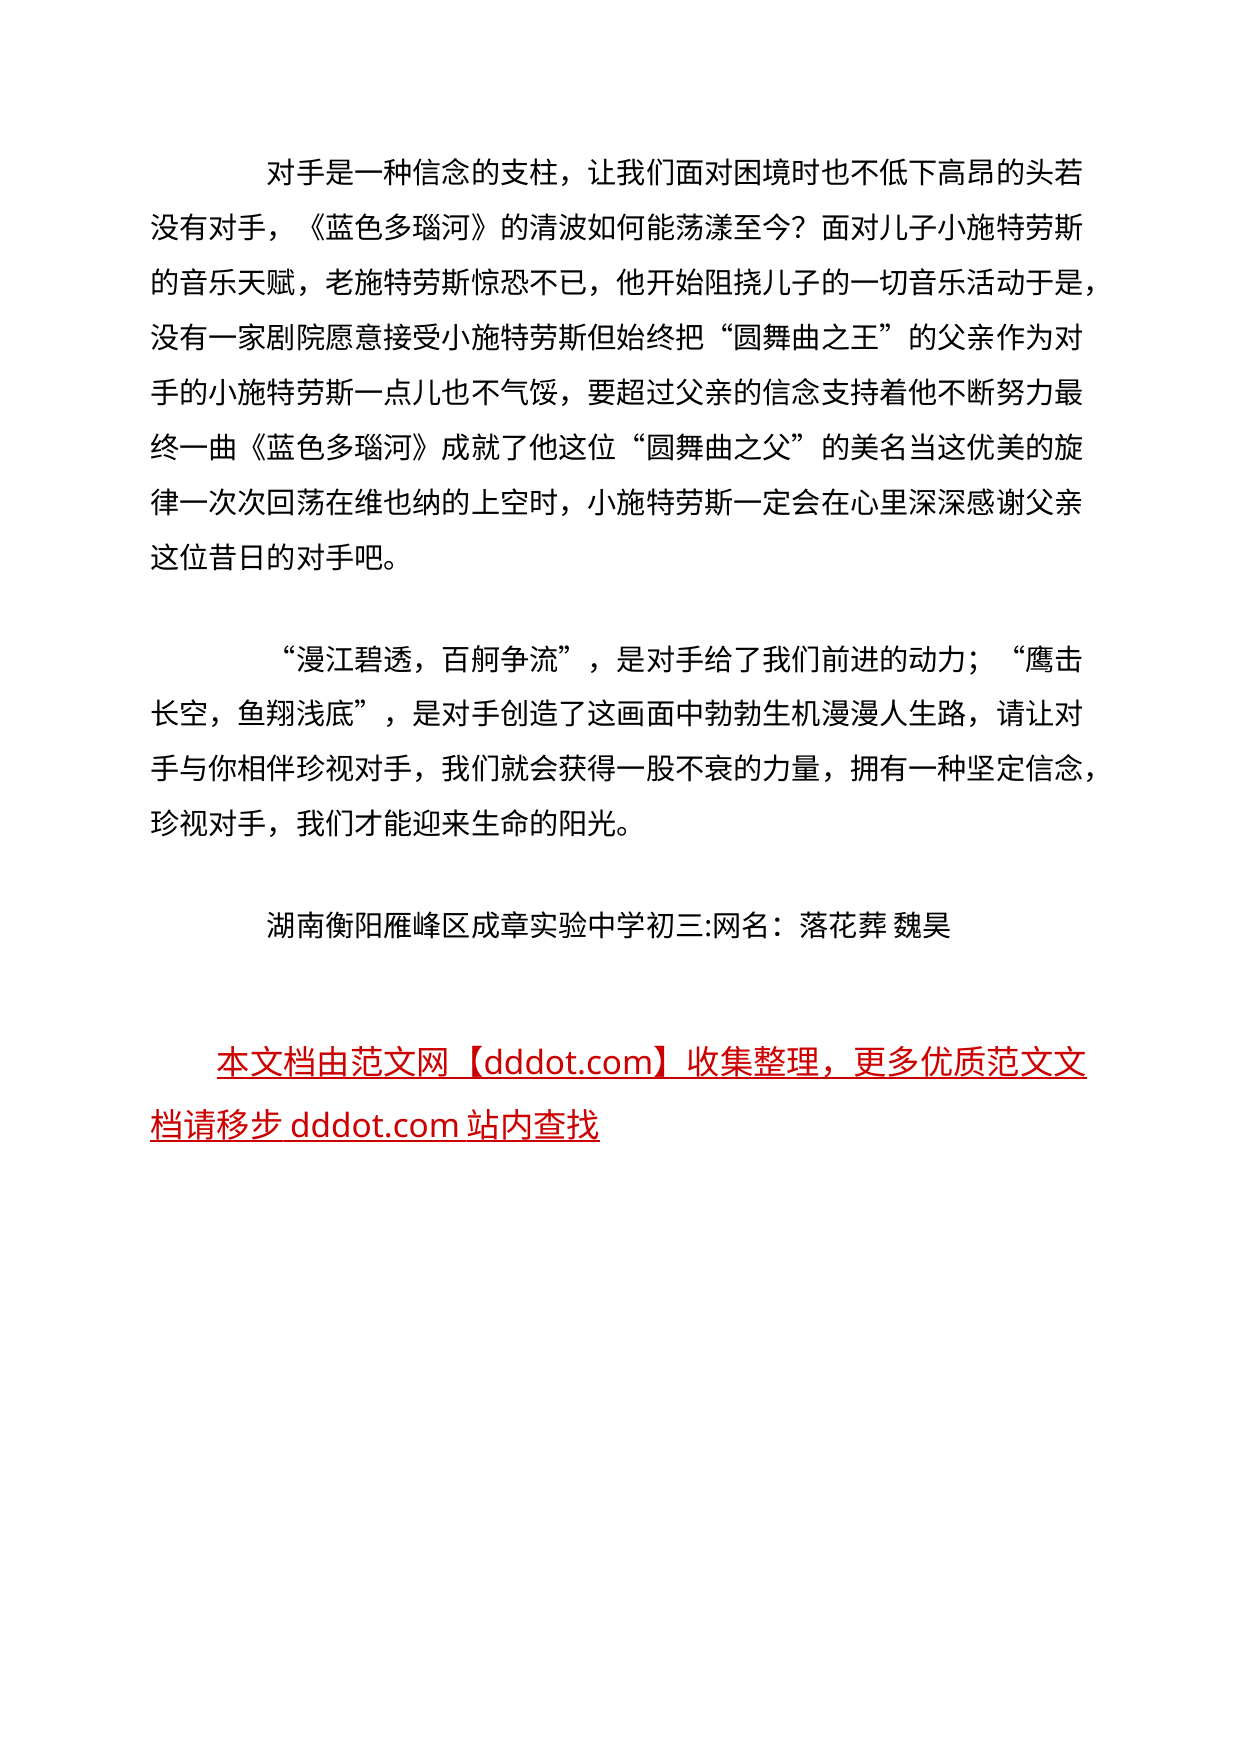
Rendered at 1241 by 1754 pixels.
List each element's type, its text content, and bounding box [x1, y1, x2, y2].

text 本文档由范文网【dddot.com】收集整理，更多优质范文文档请移步dddot.com站内查找 [150, 1036, 1090, 1147]
text “漫江碧透，百舸争流”，是对手给了我们前进的动力；“鹰击长空，鱼翔浅底”，是对手创造了这画面中勃勃生机漫漫人生路，请让对手与你相伴珍视对手，我们就会获得一股不衰的力量，拥有一种坚定信念，珍视对手，我们才能迎来生命的阳光。 [150, 636, 1090, 843]
text 湖南衡阳雁峰区成章实验中学初三:网名：落花葬 魏昊 [150, 902, 1090, 945]
text 对手是一种信念的支柱，让我们面对困境时也不低下高昂的头若没有对手，《蓝色多瑙河》的清波如何能荡漾至今？面对儿子小施特劳斯的音乐天赋，老施特劳斯惊恐不已，他开始阻挠儿子的一切音乐活动于是，没有一家剧院愿意接受小施特劳斯但始终把“圆舞曲之王”的父亲作为对手的小施特劳斯一点儿也不气馁，要超过父亲的信念支持着他不断努力最终一曲《蓝色多瑙河》成就了他这位“圆舞曲之父”的美名当这优美的旋律一次次回荡在维也纳的上空时，小施特劳斯一定会在心里深深感谢父亲这位昔日的对手吧。 [150, 150, 1090, 577]
